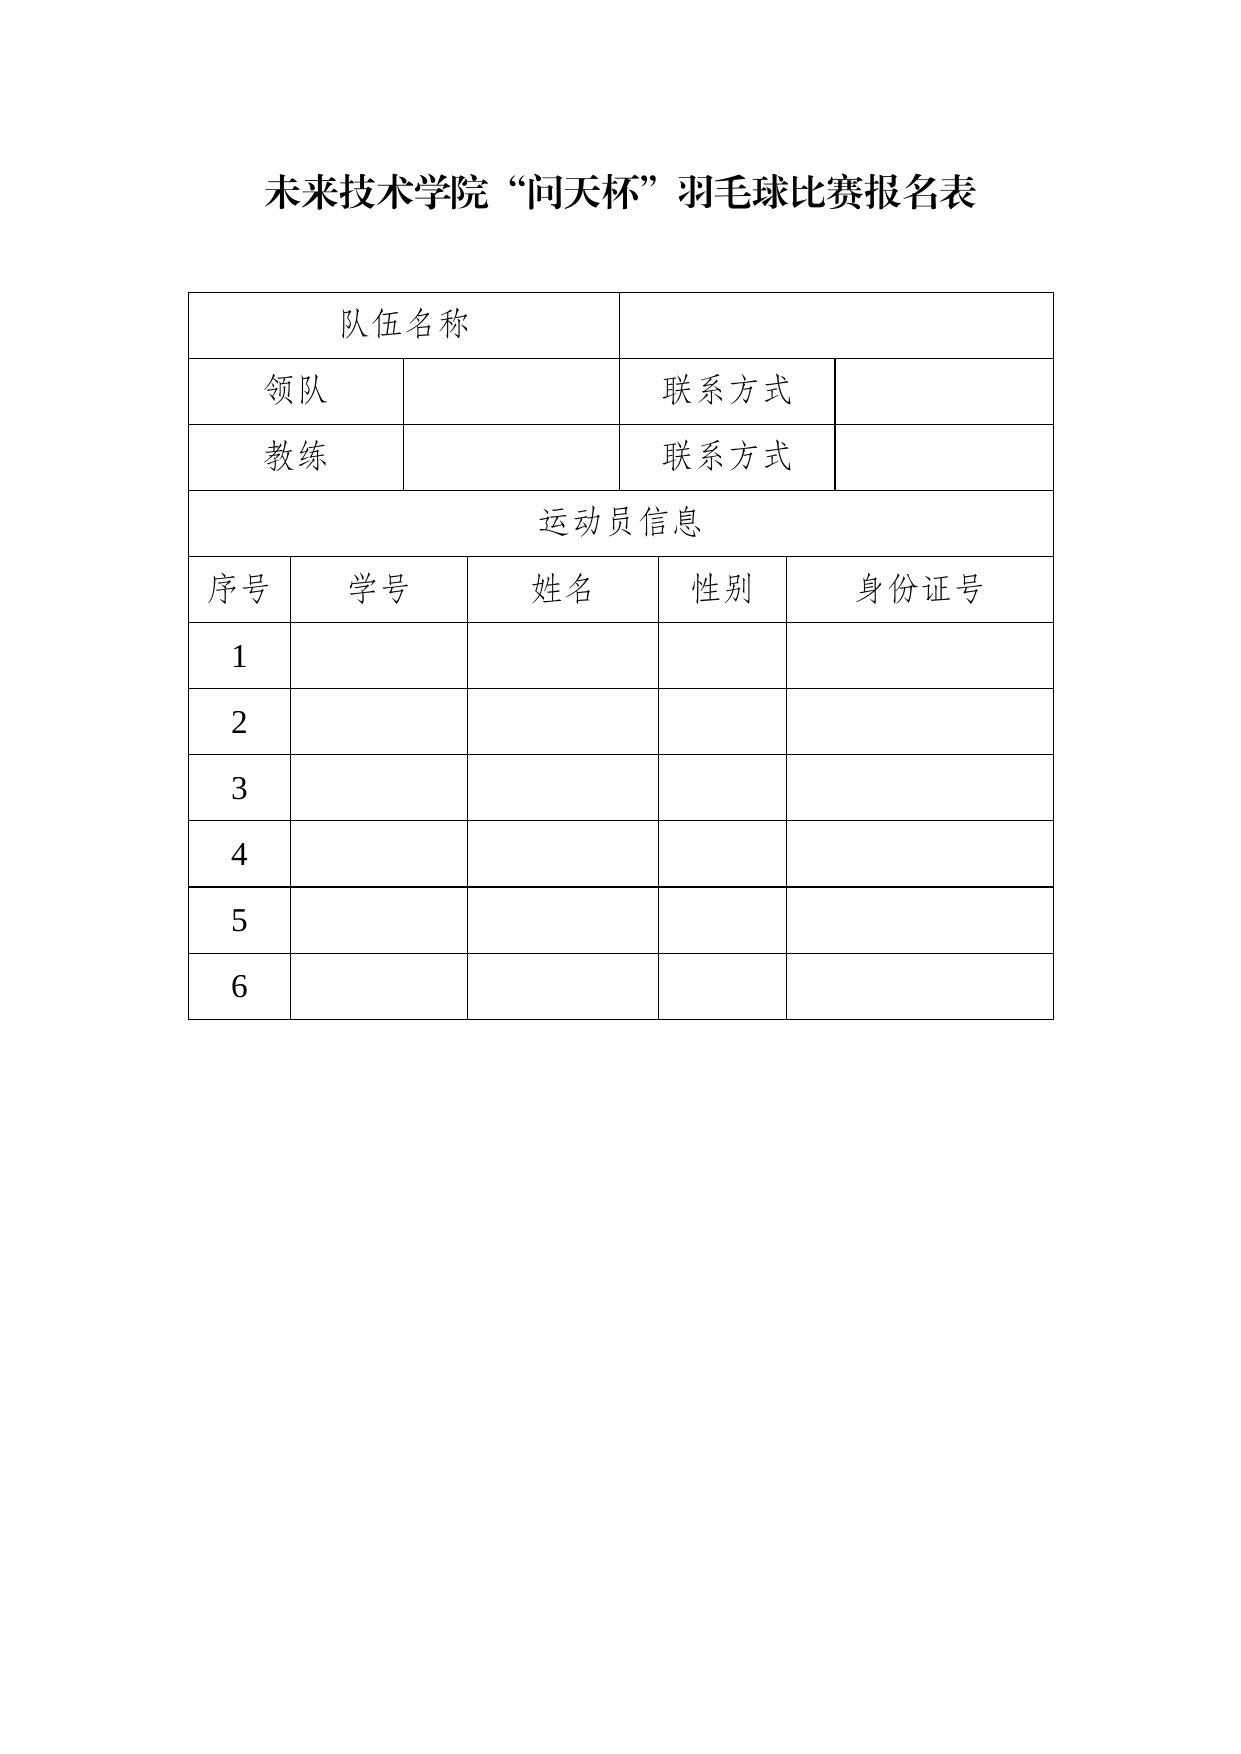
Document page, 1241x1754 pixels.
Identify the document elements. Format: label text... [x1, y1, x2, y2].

table_cell 身份证号 [787, 557, 1053, 622]
table_cell [787, 954, 1053, 1018]
table_cell 领队 [189, 359, 403, 424]
table_cell [659, 755, 786, 820]
table_cell 运动员信息 [189, 491, 1053, 556]
table_cell [468, 755, 658, 820]
table_cell [468, 821, 658, 886]
table_cell [404, 359, 619, 424]
table_cell 5 [189, 888, 290, 952]
table_cell [291, 755, 467, 820]
table_cell [468, 623, 658, 688]
table_cell 2 [189, 689, 290, 754]
table_cell [836, 425, 1053, 490]
table_header [620, 293, 1053, 358]
table_cell [291, 623, 467, 688]
table_cell [659, 954, 786, 1018]
table_cell [468, 689, 658, 754]
table_cell 性别 [659, 557, 786, 622]
text 未来技术学院“问天杯”羽毛球比赛报名表 [187, 162, 1053, 227]
table_cell 教练 [189, 425, 403, 490]
table_cell 6 [189, 954, 290, 1018]
table_cell 3 [189, 755, 290, 820]
table_cell 姓名 [468, 557, 658, 622]
table_cell [291, 689, 467, 754]
table_cell [468, 888, 658, 952]
table_cell [836, 359, 1053, 424]
table_cell [659, 888, 786, 952]
table_cell [291, 954, 467, 1018]
table_cell [468, 954, 658, 1018]
table_cell [787, 888, 1053, 952]
table_cell 4 [189, 821, 290, 886]
table_cell 学号 [291, 557, 467, 622]
table_cell [787, 689, 1053, 754]
table_cell [787, 755, 1053, 820]
table_cell 1 [189, 623, 290, 688]
table_cell 联系方式 [620, 425, 834, 490]
table_cell [291, 821, 467, 886]
table_header 队伍名称 [189, 293, 619, 358]
table_cell [659, 821, 786, 886]
table_cell [787, 623, 1053, 688]
table_cell 序号 [189, 557, 290, 622]
table_cell [291, 888, 467, 952]
table_cell [404, 425, 619, 490]
table_cell 联系方式 [620, 359, 834, 424]
table_cell [659, 689, 786, 754]
table_cell [787, 821, 1053, 886]
table_cell [659, 623, 786, 688]
